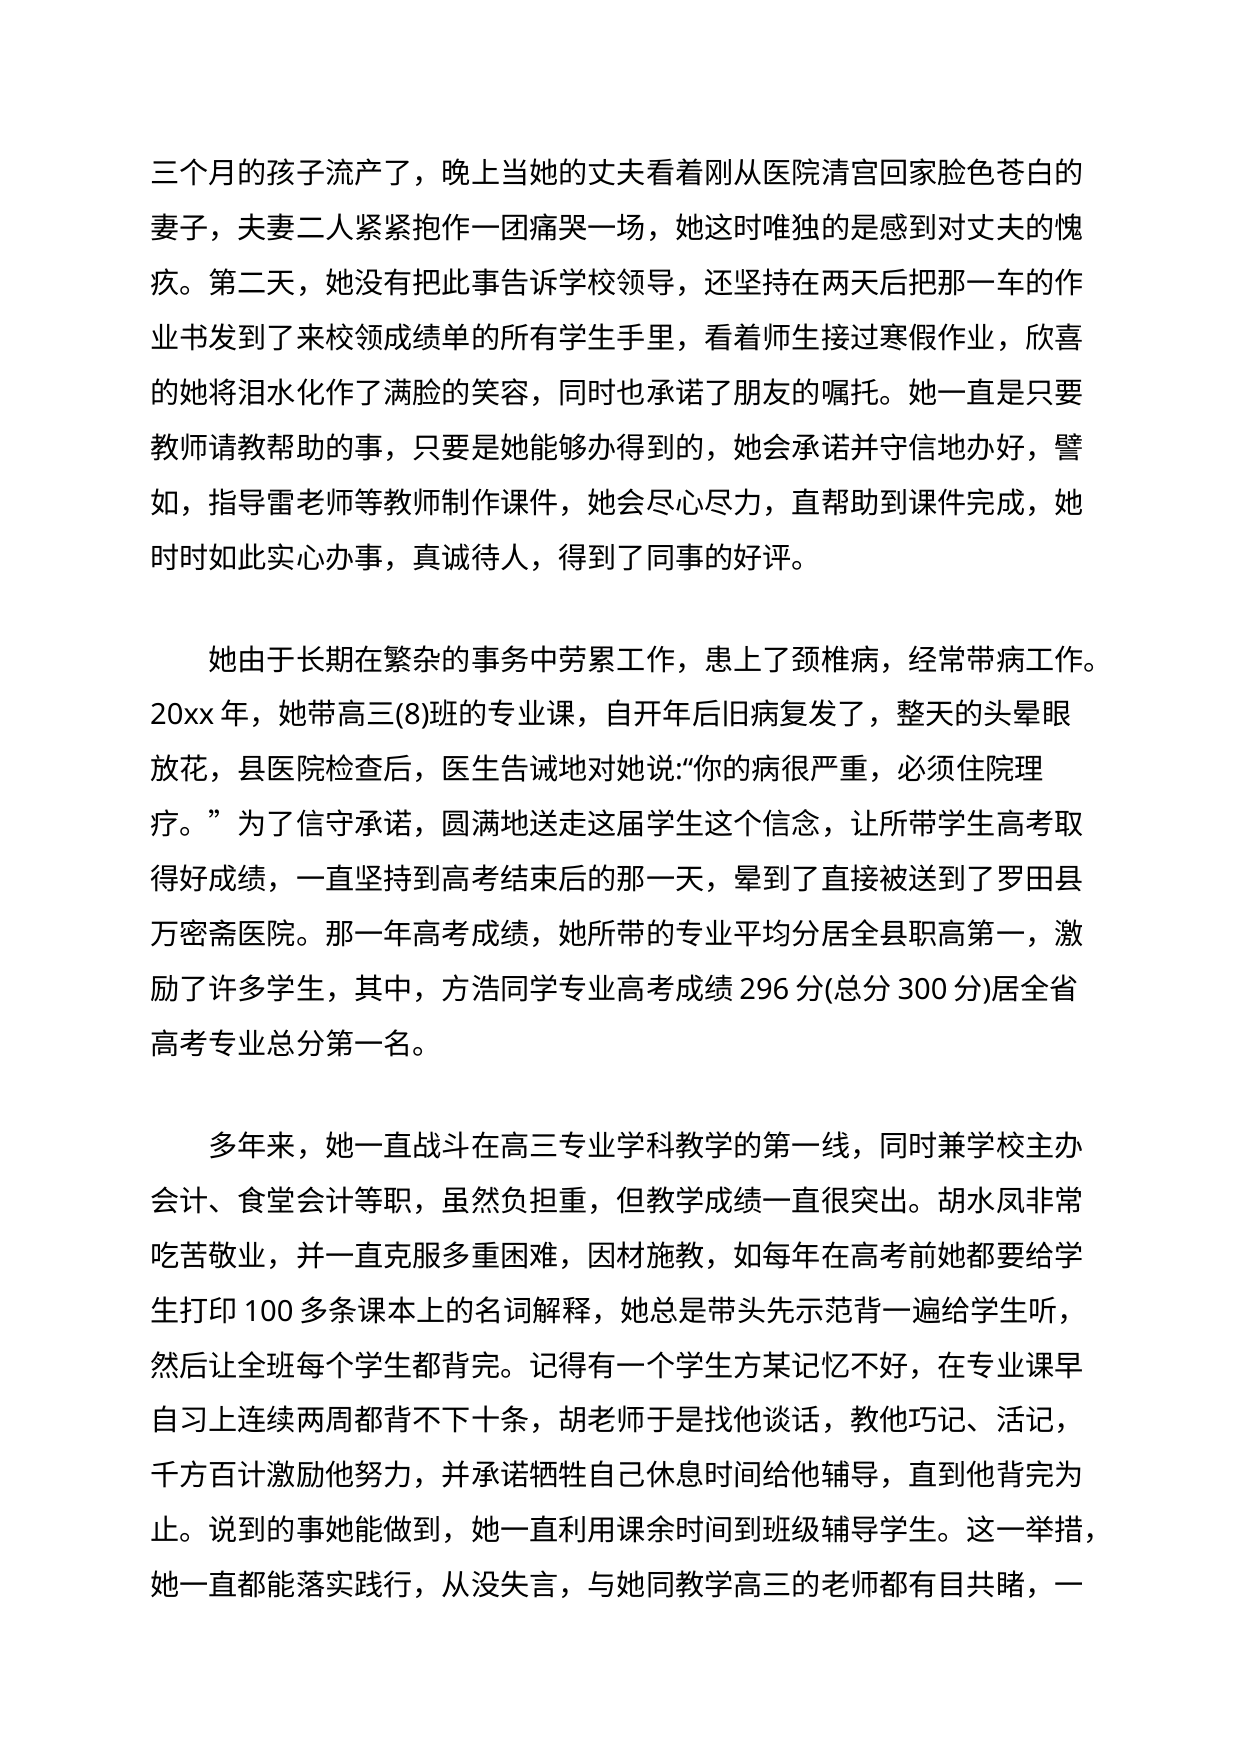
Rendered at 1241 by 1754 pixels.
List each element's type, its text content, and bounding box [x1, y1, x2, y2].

text 她由于长期在繁杂的事务中劳累工作，患上了颈椎病，经常带病工作。20xx年，她带高三(8)班的专业课，自开年后旧病复发了，整天的头晕眼放花，县医院检查后，医生告诫地对她说:“你的病很严重，必须住院理疗。”为了信守承诺，圆满地送走这届学生这个信念，让所带学生高考取得好成绩，一直坚持到高考结束后的那一天，晕到了直接被送到了罗田县万密斋医院。那一年高考成绩，她所带的专业平均分居全县职高第一，激励了许多学生，其中，方浩同学专业高考成绩296分(总分300分)居全省高考专业总分第一名。 [150, 636, 1090, 1063]
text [150, 1122, 1090, 1604]
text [150, 150, 1090, 577]
